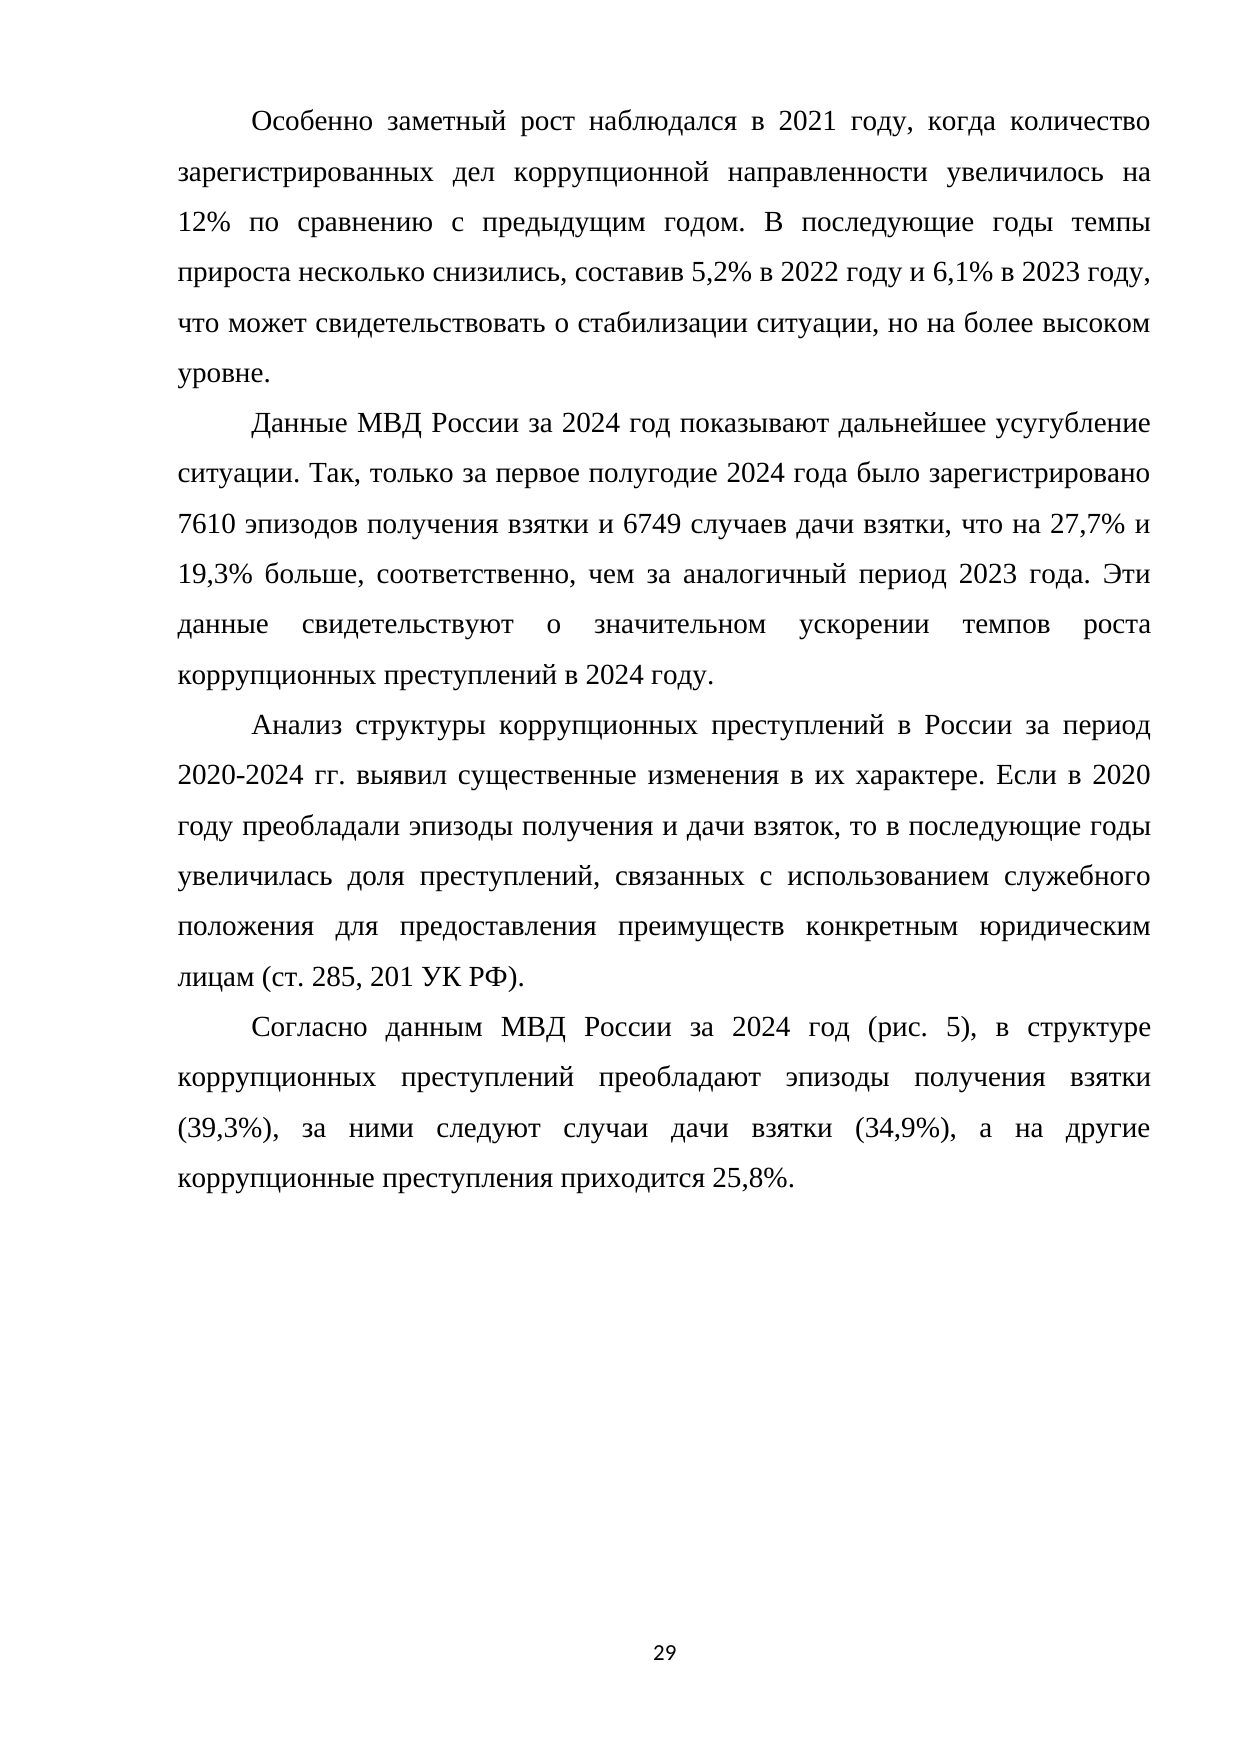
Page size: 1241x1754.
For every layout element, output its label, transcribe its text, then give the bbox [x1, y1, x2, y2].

text Согласно данным МВД России за 2024 год (рис. 5), в структуре коррупционных преступлений преобладают эпизоды получения взятки (39,3%), за ними следуют случаи дачи взятки (34,9%), а на другие коррупционные преступления приходится 25,8%. [177, 1009, 1152, 1193]
text Особенно заметный рост наблюдался в 2021 году, когда количество зарегистрированных дел коррупционной направленности увеличилось на 12% по сравнению с предыдущим годом. В последующие годы темпы прироста несколько снизились, составив 5,2% в 2022 году и 6,1% в 2023 году, что может свидетельствовать о стабилизации ситуации, но на более высоком уровне. [177, 103, 1152, 388]
text Анализ структуры коррупционных преступлений в России за период 2020-2024 гг. выявил существенные изменения в их характере. Если в 2020 году преобладали эпизоды получения и дачи взяток, то в последующие годы увеличилась доля преступлений, связанных с использованием служебного положения для предоставления преимуществ конкретным юридическим лицам (ст. 285, 201 УК РФ). [177, 707, 1152, 992]
text Данные МВД России за 2024 год показывают дальнейшее усугубление ситуации. Так, только за первое полугодие 2024 года было зарегистрировано 7610 эпизодов получения взятки и 6749 случаев дачи взятки, что на 27,7% и 19,3% больше, соответственно, чем за аналогичный период 2023 года. Эти данные свидетельствуют о значительном ускорении темпов роста коррупционных преступлений в 2024 году. [177, 405, 1152, 690]
